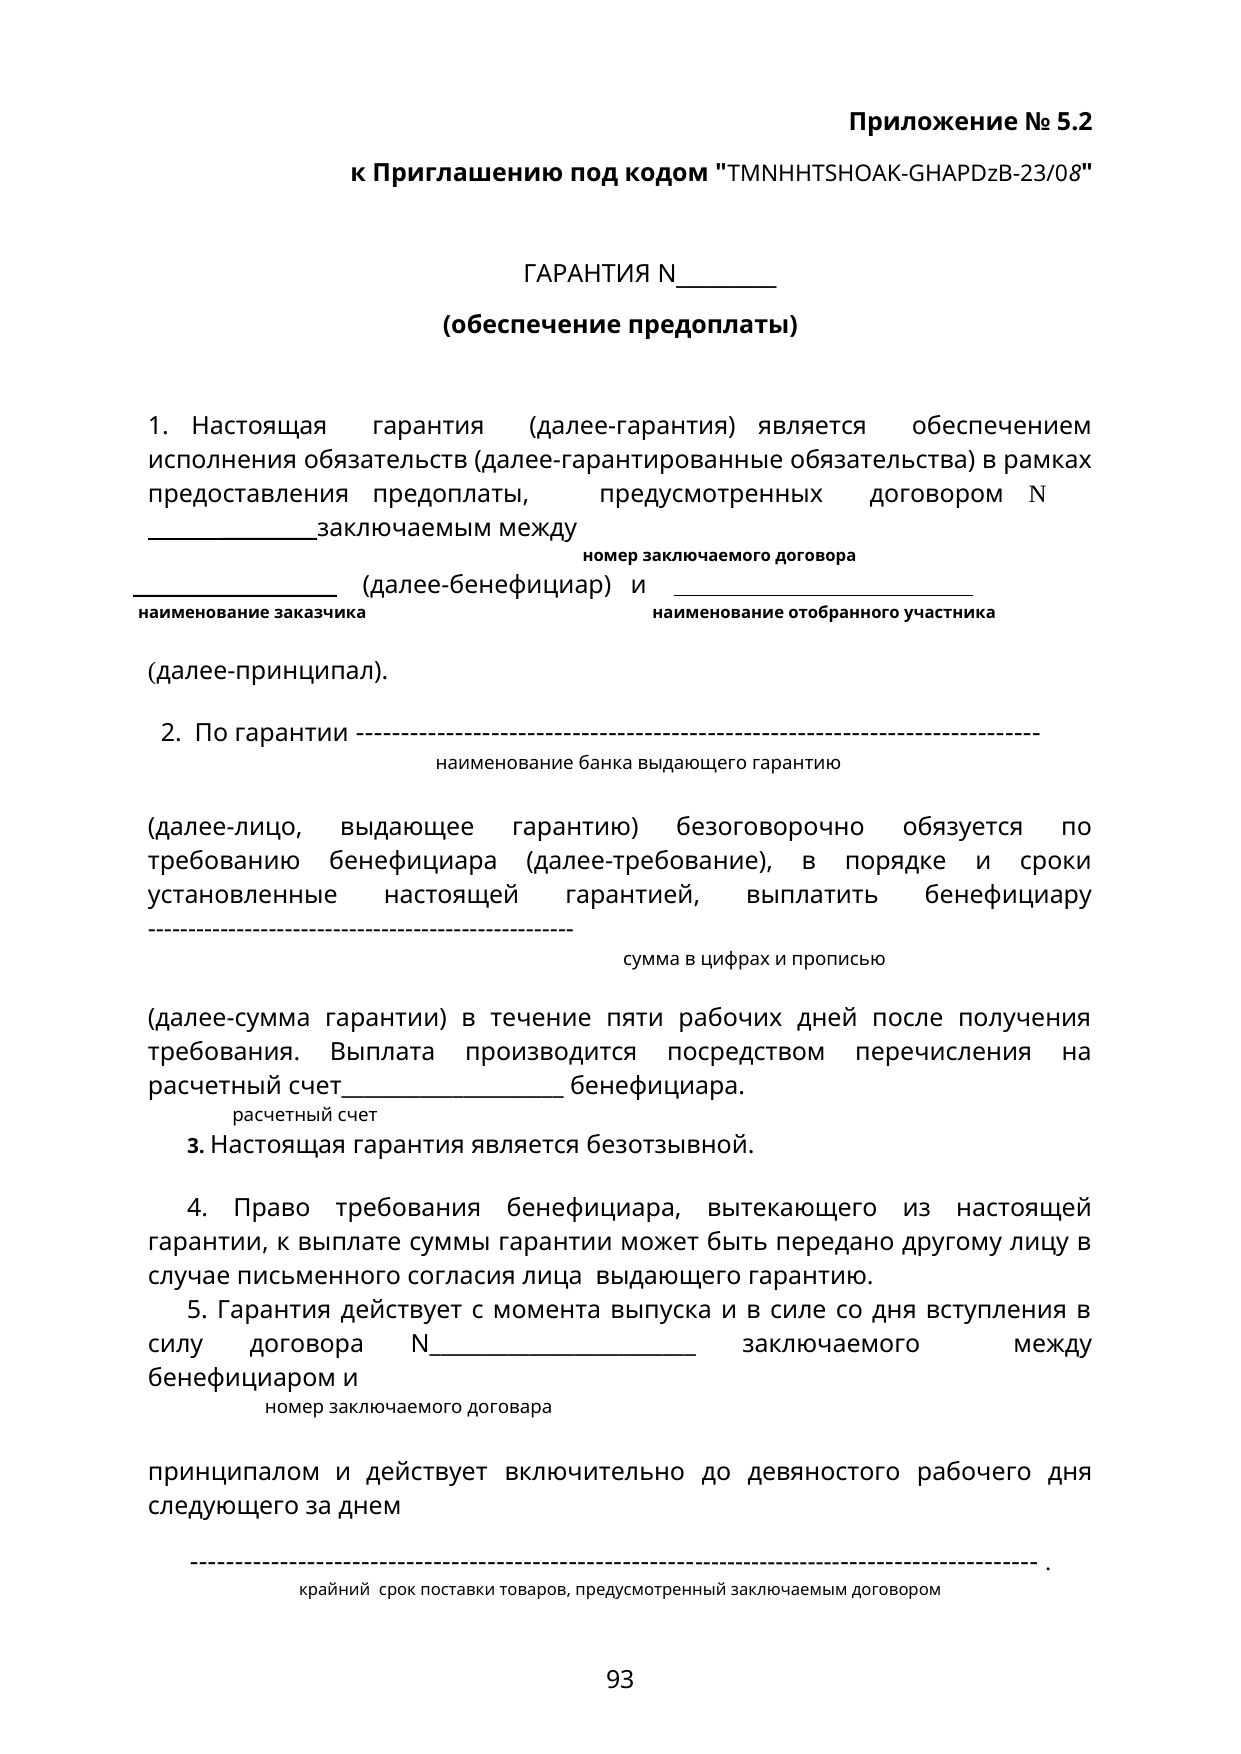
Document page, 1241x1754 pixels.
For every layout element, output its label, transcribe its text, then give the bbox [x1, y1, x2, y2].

text номер заключаемого договара [148, 1394, 1092, 1419]
text 1. Настоящая гарантия (далее-гарантия) является обеспечением исполнения обязательств (далее-гарантированные обязательства) в рамках предоставления предоплаты, предусмотренных договором N ___________заключаемым между [148, 408, 1092, 544]
text (далее-сумма гарантии) в течение пяти рабочих дней после получения требования. Выплата производится посредством перечисления на расчетный счет____________________ бенефициара. [148, 999, 1092, 1101]
text номер заключаемого договора [148, 544, 1092, 567]
text ______________________ (далее-бенефициар) и [133, 567, 1092, 601]
text наименование банка выдающего гарантию [148, 749, 1092, 775]
text Приложение № 5.2 [148, 103, 1092, 137]
text сумма в цифрах и прописью [148, 945, 1092, 971]
text принципалом и действует включительно до девяностого рабочего дня следующего за днем [148, 1453, 1092, 1522]
text расчетный счет [148, 1101, 1092, 1127]
text 2. По гарантии ---------------------------------------------------------------------------- [148, 715, 1092, 749]
text к Приглашению под кодом "TMNHHTSHOAK-GHAPDzB-23/08" [148, 154, 1092, 188]
text (далее-лицо, выдающее гарантию) безоговорочно обязуется по требованию бенефициара (далее-требование), в порядке и сроки установленные настоящей гарантией, выплатить бенефициару ----------------------------------------------------- [148, 809, 1092, 945]
text 5. Гарантия действует с момента выпуска и в силе со дня вступления в силу договора N________________________ заключаемого между бенефициаром и [148, 1292, 1092, 1394]
text 4. Право требования бенефициара, вытекающего из настоящей гарантии, к выплате суммы гарантии может быть передано другому лицу в случае письменного согласия лица выдающего гарантию. [148, 1189, 1092, 1292]
text 3. Настоящая гарантия является безотзывной. [148, 1127, 1092, 1161]
text (далее-принципал). [148, 652, 1092, 686]
text ГАРАНТИЯ N________ [148, 256, 1092, 290]
text (обеспечение предоплаты) [207, 306, 1034, 340]
text ------------------------------------------------------------------------------------------------ . крайний срок поставки товаров, предусмотренный заключаемым договором [148, 1543, 1092, 1600]
text наименование заказчика наименование отобранного участника [133, 601, 1092, 623]
